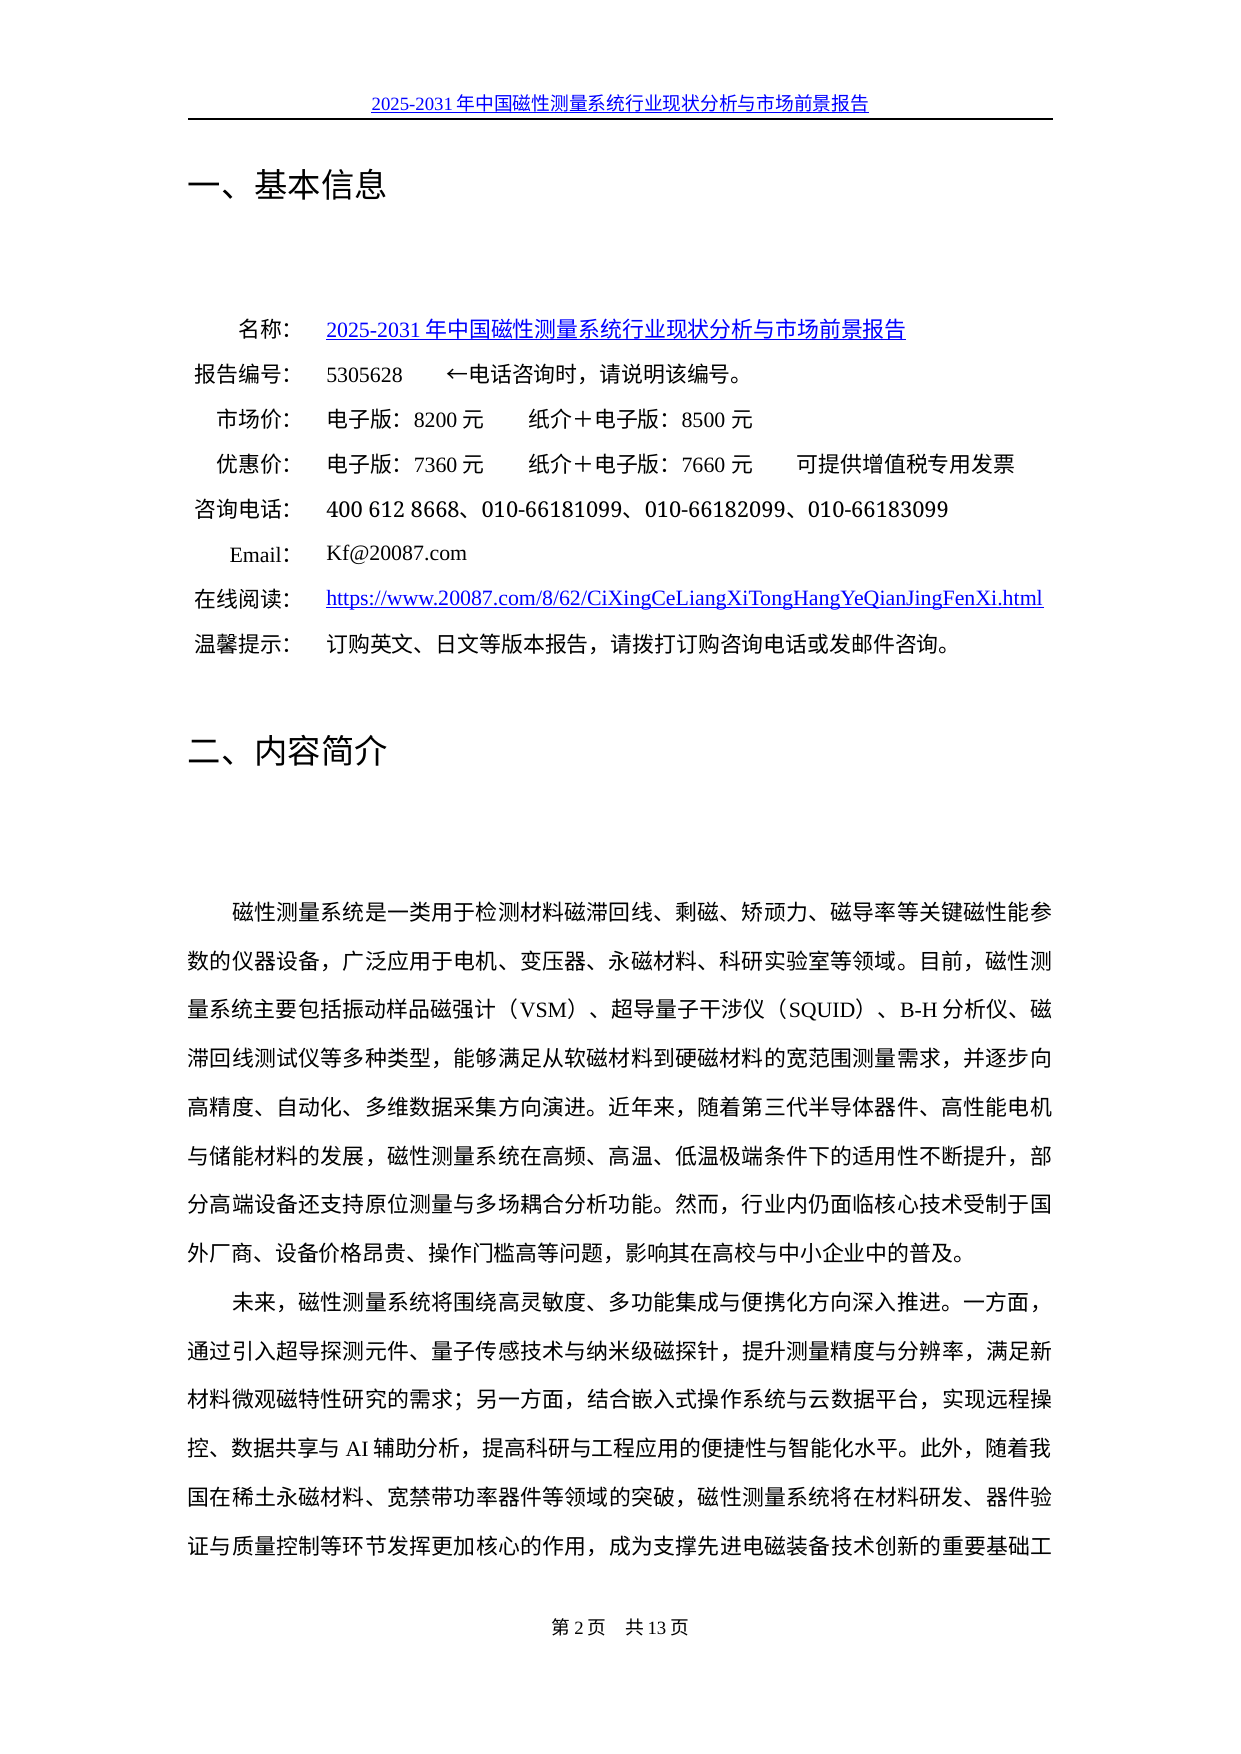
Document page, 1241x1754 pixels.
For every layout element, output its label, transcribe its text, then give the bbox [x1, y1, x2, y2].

table_cell 温馨提示： [167, 627, 315, 672]
table_cell 咨询电话： [167, 492, 315, 537]
table_cell Kf@20087.com [315, 537, 1073, 582]
table_cell 优惠价： [167, 447, 315, 492]
table_header 名称： [167, 312, 315, 357]
title 一、基本信息 [187, 150, 1053, 215]
table_cell 电子版：8200 元 纸介＋电子版：8500 元 [315, 402, 1073, 447]
table_header 2025-2031年中国磁性测量系统行业现状分析与市场前景报告 [315, 312, 1073, 357]
table_cell 报告编号： [167, 357, 315, 402]
table_cell [315, 582, 1073, 627]
table_cell Email： [167, 537, 315, 582]
table_cell 电子版：7360 元 纸介＋电子版：7660 元 可提供增值税专用发票 [315, 447, 1073, 492]
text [187, 894, 1053, 1561]
table_cell 5305628 ←电话咨询时，请说明该编号。 [315, 357, 1073, 402]
table_cell 市场价： [167, 402, 315, 447]
table_cell 在线阅读： [167, 582, 315, 627]
title 二、内容简介 [187, 717, 1053, 782]
table_cell 订购英文、日文等版本报告，请拨打订购咨询电话或发邮件咨询。 [315, 627, 1073, 672]
table_cell 400 612 8668、010-66181099、010-66182099、010-66183099 [315, 492, 1073, 537]
